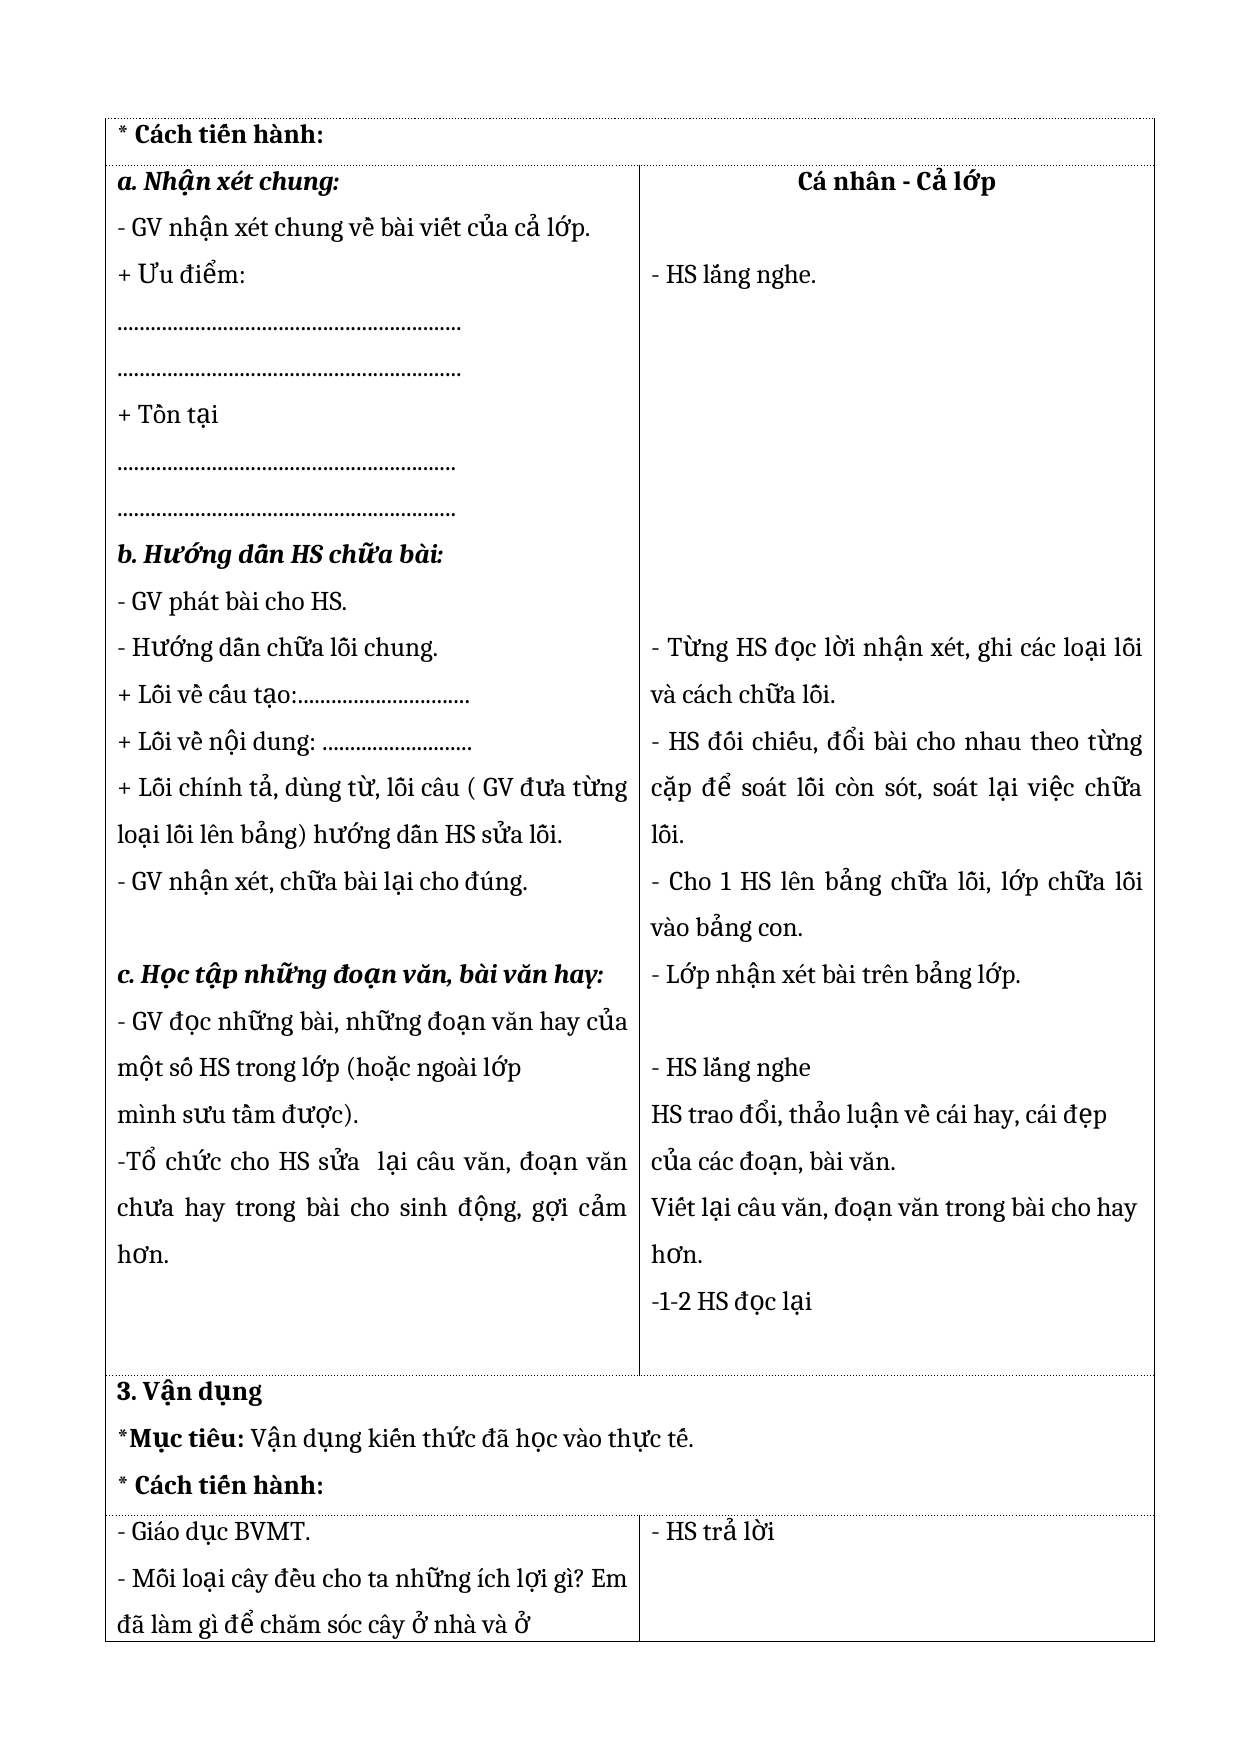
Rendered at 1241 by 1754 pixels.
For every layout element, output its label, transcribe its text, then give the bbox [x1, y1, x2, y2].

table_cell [106, 118, 1154, 164]
table_cell 3. Vận dụng *Mục tiêu: Vận dụng kiến thức đã học vào thực tế. * Cách tiến hành: [106, 1375, 1154, 1515]
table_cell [640, 1515, 1154, 1641]
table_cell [106, 1515, 639, 1641]
table_cell Cá nhân - Cả lớp - HS lắng nghe. - Từng HS đọc lời nhận xét, ghi các loại lỗi và cách chữa lỗi. - HS đối chiếu, đổi bài cho nhau theo từng cặp để soát lỗi còn sót, soát lại việc chữa lỗi. - Cho 1 HS lên bảng chữa lỗi, lớp chữa lỗi vào bảng con. - Lớp nhận xét bài trên bảng lớp. - HS lắng nghe HS trao đổi, thảo luận về cái hay, cái đẹp của các đoạn, bài văn. Viết lại câu văn, đoạn văn trong bài cho hay hơn. -1-2 HS đọc lại [640, 165, 1154, 1375]
table_cell a. Nhận xét chung: - GV nhận xét chung về bài viết của cả lớp. + Ưu điểm: .............................................................. .............................................................. + Tồn tại ............................................................. ............................................................. b. Hướng dẫn HS chữa bài: - GV phát bài cho HS. - Hướng dẫn chữa lỗi chung. + Lỗi về cấu tạo:............................... + Lỗi về nội dung: ........................... + Lỗi chính tả, dùng từ, lỗi câu ( GV đưa từng loại lỗi lên bảng) hướng dẫn HS sửa lỗi. - GV nhận xét, chữa bài lại cho đúng. c. Học tập những đoạn văn, bài văn hay: - GV đọc những bài, những đoạn văn hay của một số HS trong lớp (hoặc ngoài lớp mình sưu tầm được). -Tổ chức cho HS sửa lại câu văn, đoạn văn chưa hay trong bài cho sinh động, gợi cảm hơn. [106, 165, 639, 1375]
